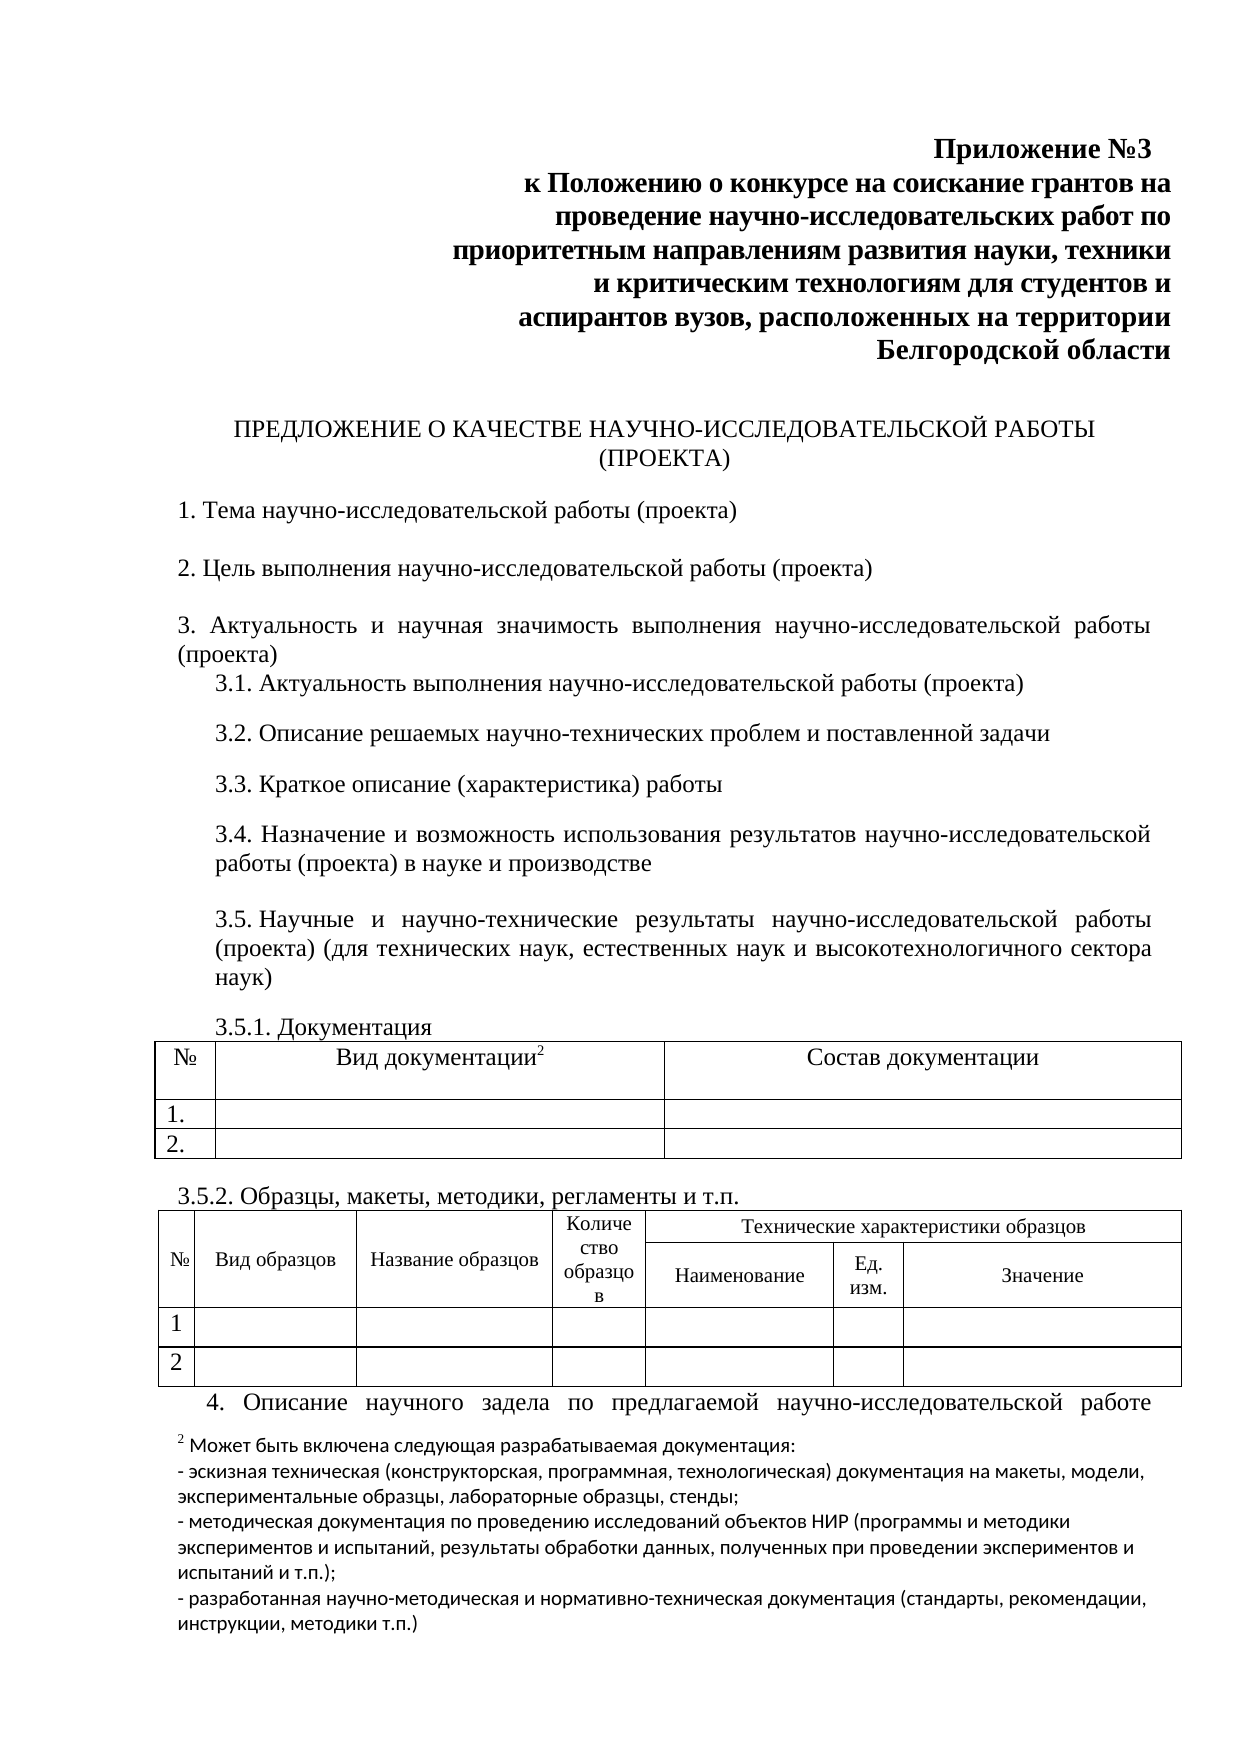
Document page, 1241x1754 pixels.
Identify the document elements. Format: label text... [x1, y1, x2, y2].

text 3.5.2. Образцы, макеты, методики, регламенты и т.п. [177, 1181, 1152, 1209]
table_cell [357, 1308, 552, 1346]
table_header Вид документации [216, 1042, 664, 1098]
table_cell [553, 1308, 645, 1346]
table_cell [357, 1348, 552, 1386]
table_cell Наименование [646, 1243, 833, 1307]
table_cell [646, 1348, 833, 1386]
table_cell [665, 1100, 1181, 1128]
table_header Технические характеристики образцов [646, 1211, 1181, 1242]
table_header Название образцов [357, 1211, 552, 1307]
text 3.3. Краткое описание (характеристика) работы [215, 769, 1152, 797]
table_cell [904, 1308, 1181, 1346]
table_header Вид образцов [195, 1211, 356, 1307]
table_header № [159, 1211, 194, 1307]
table_header Количество образцов [553, 1211, 645, 1307]
text 3.5. Научные и научно-технические результаты научно-исследовательской работы (проекта) (для технических наук, естественных наук и высокотехнологичного сектора наук) [215, 904, 1152, 991]
table_header Состав документации [665, 1042, 1181, 1098]
table_cell 2 [159, 1348, 194, 1386]
text ПРЕДЛОЖЕНИЕ О КАЧЕСТВЕ НАУЧНО-ИССЛЕДОВАТЕЛЬСКОЙ РАБОТЫ (ПРОЕКТА) [177, 414, 1152, 471]
text Приложение №3 [646, 131, 1152, 165]
table_cell [216, 1129, 664, 1158]
table_cell 1 [159, 1308, 194, 1346]
table_cell [646, 1308, 833, 1346]
text 3.2. Описание решаемых научно-технических проблем и поставленной задачи [215, 718, 1152, 747]
table_cell 2. [156, 1129, 215, 1158]
table_cell [904, 1348, 1181, 1386]
table_cell [834, 1348, 903, 1386]
table_cell [665, 1129, 1181, 1158]
text 3. Актуальность и научная значимость выполнения научно-исследовательской работы (проекта) [177, 611, 1152, 668]
table_cell Ед. изм. [834, 1243, 903, 1307]
table_cell [195, 1348, 356, 1386]
text к Положению о конкурсе на соискание грантов на проведение научно-исследовательских работ по приоритетным направлениям развития науки, техники и критическим технологиям для студентов и аспирантов вузов, расположенных на территории Белгородской области [440, 165, 1171, 366]
text 3.4. Назначение и возможность использования результатов научно-исследовательской работы (проекта) в науке и производстве [215, 819, 1152, 876]
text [177, 1387, 1152, 1416]
text 1. Тема научно-исследовательской работы (проекта) [177, 496, 1152, 524]
text 3.5.1. Документация [215, 1012, 890, 1041]
text 3.1. Актуальность выполнения научно-исследовательской работы (проекта) [215, 668, 1152, 697]
table_cell [834, 1308, 903, 1346]
text 2. Цель выполнения научно-исследовательской работы (проекта) [177, 553, 1152, 582]
table_cell 1. [156, 1100, 215, 1128]
table_cell [553, 1348, 645, 1386]
table_header № [156, 1042, 215, 1098]
table_cell [195, 1308, 356, 1346]
table_cell Значение [904, 1243, 1181, 1307]
table_cell [216, 1100, 664, 1128]
